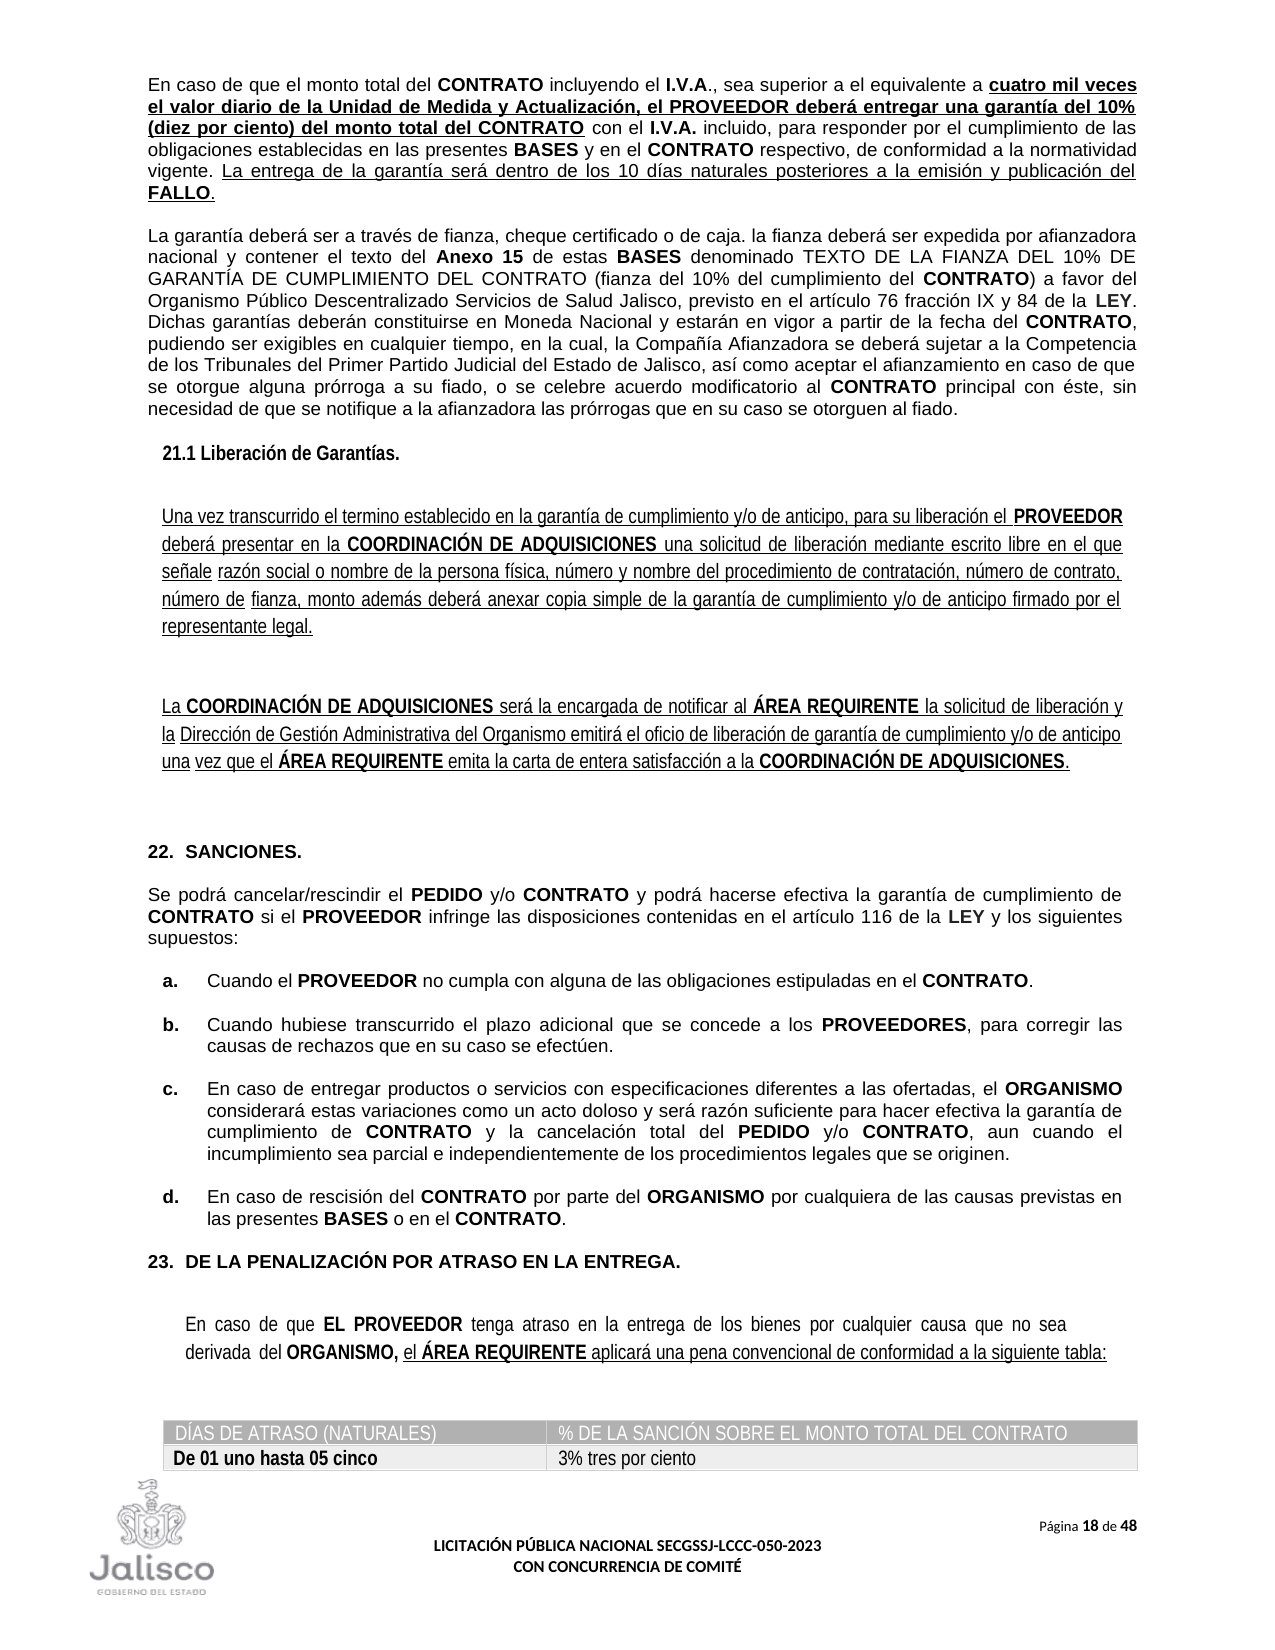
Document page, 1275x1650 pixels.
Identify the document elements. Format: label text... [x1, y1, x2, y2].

text En caso de que el monto total del CONTRATO incluyendo el I.V.A., sea superior a el equivalente a cuatro mil veces el valor diario de la Unidad de Medida y Actualización, el PROVEEDOR deberá entregar una garantía del 10% (diez por ciento) del monto total del CONTRATO con el I.V.A. incluido, para responder por el cumplimiento de las obligaciones establecidas en las presentes BASES y en el CONTRATO respectivo, de conformidad a la normatividad vigente. La entrega de la garantía será dentro de los 10 días naturales posteriores a la emisión y publicación del FALLO. [148, 74, 1137, 203]
list SANCIONES. [148, 841, 1122, 862]
text 21.1 Liberación de Garantías. [162, 440, 1137, 464]
text Se podrá cancelar/rescindir el PEDIDO y/o CONTRATO y podrá hacerse efectiva la garantía de cumplimiento de CONTRATO si el PROVEEDOR infringe las disposiciones contenidas en el artículo 116 de la LEY y los siguientes supuestos: [148, 884, 1122, 949]
list En caso de entregar productos o servicios con especificaciones diferentes a las ofertadas, el ORGANISMO considerará estas variaciones como un acto doloso y será razón suficiente para hacer efectiva la garantía de cumplimiento de CONTRATO y la cancelación total del PEDIDO y/o CONTRATO, aun cuando el incumplimiento sea parcial e independientemente de los procedimientos legales que se originen. [162, 1078, 1122, 1164]
list Cuando hubiese transcurrido el plazo adicional que se concede a los PROVEEDORES, para corregir las causas de rechazos que en su caso se efectúen. [162, 1013, 1122, 1056]
text Una vez transcurrido el termino establecido en la garantía de cumplimiento y/o de anticipo, para su liberación el PROVEEDOR deberá presentar en la COORDINACIÓN DE ADQUISICIONES una solicitud de liberación mediante escrito libre en el que señale razón social o nombre de la persona física, número y nombre del procedimiento de contratación, número de contrato, número de fianza, monto además deberá anexar copia simple de la garantía de cumplimiento y/o de anticipo firmado por el representante legal. [162, 554, 1123, 638]
text En caso de que EL PROVEEDOR tenga atraso en la entrega de los bienes por cualquier causa que no sea derivada del ORGANISMO, el ÁREA REQUIRENTE aplicará una pena convencional de conformidad a la siguiente tabla: [185, 1312, 1137, 1363]
picture [89, 1479, 214, 1595]
table_cell De 01 uno hasta 05 cinco [164, 1446, 546, 1469]
list DE LA PENALIZACIÓN POR ATRASO EN LA ENTREGA. [148, 1251, 1122, 1272]
text La garantía deberá ser a través de fianza, cheque certificado o de caja. la fianza deberá ser expedida por afianzadora nacional y contener el texto del Anexo 15 de estas BASES denominado TEXTO DE LA FIANZA DEL 10% DE GARANTÍA DE CUMPLIMIENTO DEL CONTRATO (fianza del 10% del cumplimiento del CONTRATO) a favor del Organismo Público Descentralizado Servicios de Salud Jalisco, previsto en el artículo 76 fracción IX y 84 de la LEY. Dichas garantías deberán constituirse en Moneda Nacional y estarán en vigor a partir de la fecha del CONTRATO, pudiendo ser exigibles en cualquier tiempo, en la cual, la Compañía Afianzadora se deberá sujetar a la Competencia de los Tribunales del Primer Partido Judicial del Estado de Jalisco, así como aceptar el afianzamiento en caso de que se otorgue alguna prórroga a su fiado, o se celebre acuerdo modificatorio al CONTRATO principal con éste, sin necesidad de que se notifique a la afianzadora las prórrogas que en su caso se otorguen al fiado. [148, 225, 1137, 419]
text La COORDINACIÓN DE ADQUISICIONES será la encargada de notificar al ÁREA REQUIRENTE la solicitud de liberación y la Dirección de Gestión Administrativa del Organismo emitirá el oficio de liberación de garantía de cumplimiento y/o de anticipo una vez que el ÁREA REQUIRENTE emita la carta de entera satisfacción a la COORDINACIÓN DE ADQUISICIONES. [162, 716, 1123, 773]
table_header DÍAS DE ATRASO (NATURALES) [164, 1421, 546, 1444]
list En caso de rescisión del CONTRATO por parte del ORGANISMO por cualquiera de las causas previstas en las presentes BASES o en el CONTRATO. [162, 1186, 1122, 1229]
list Cuando el PROVEEDOR no cumpla con alguna de las obligaciones estipuladas en el CONTRATO. [162, 970, 1122, 992]
table_cell 3% tres por ciento [547, 1446, 1137, 1469]
table_header % DE LA SANCIÓN SOBRE EL MONTO TOTAL DEL CONTRATO [547, 1421, 1137, 1444]
